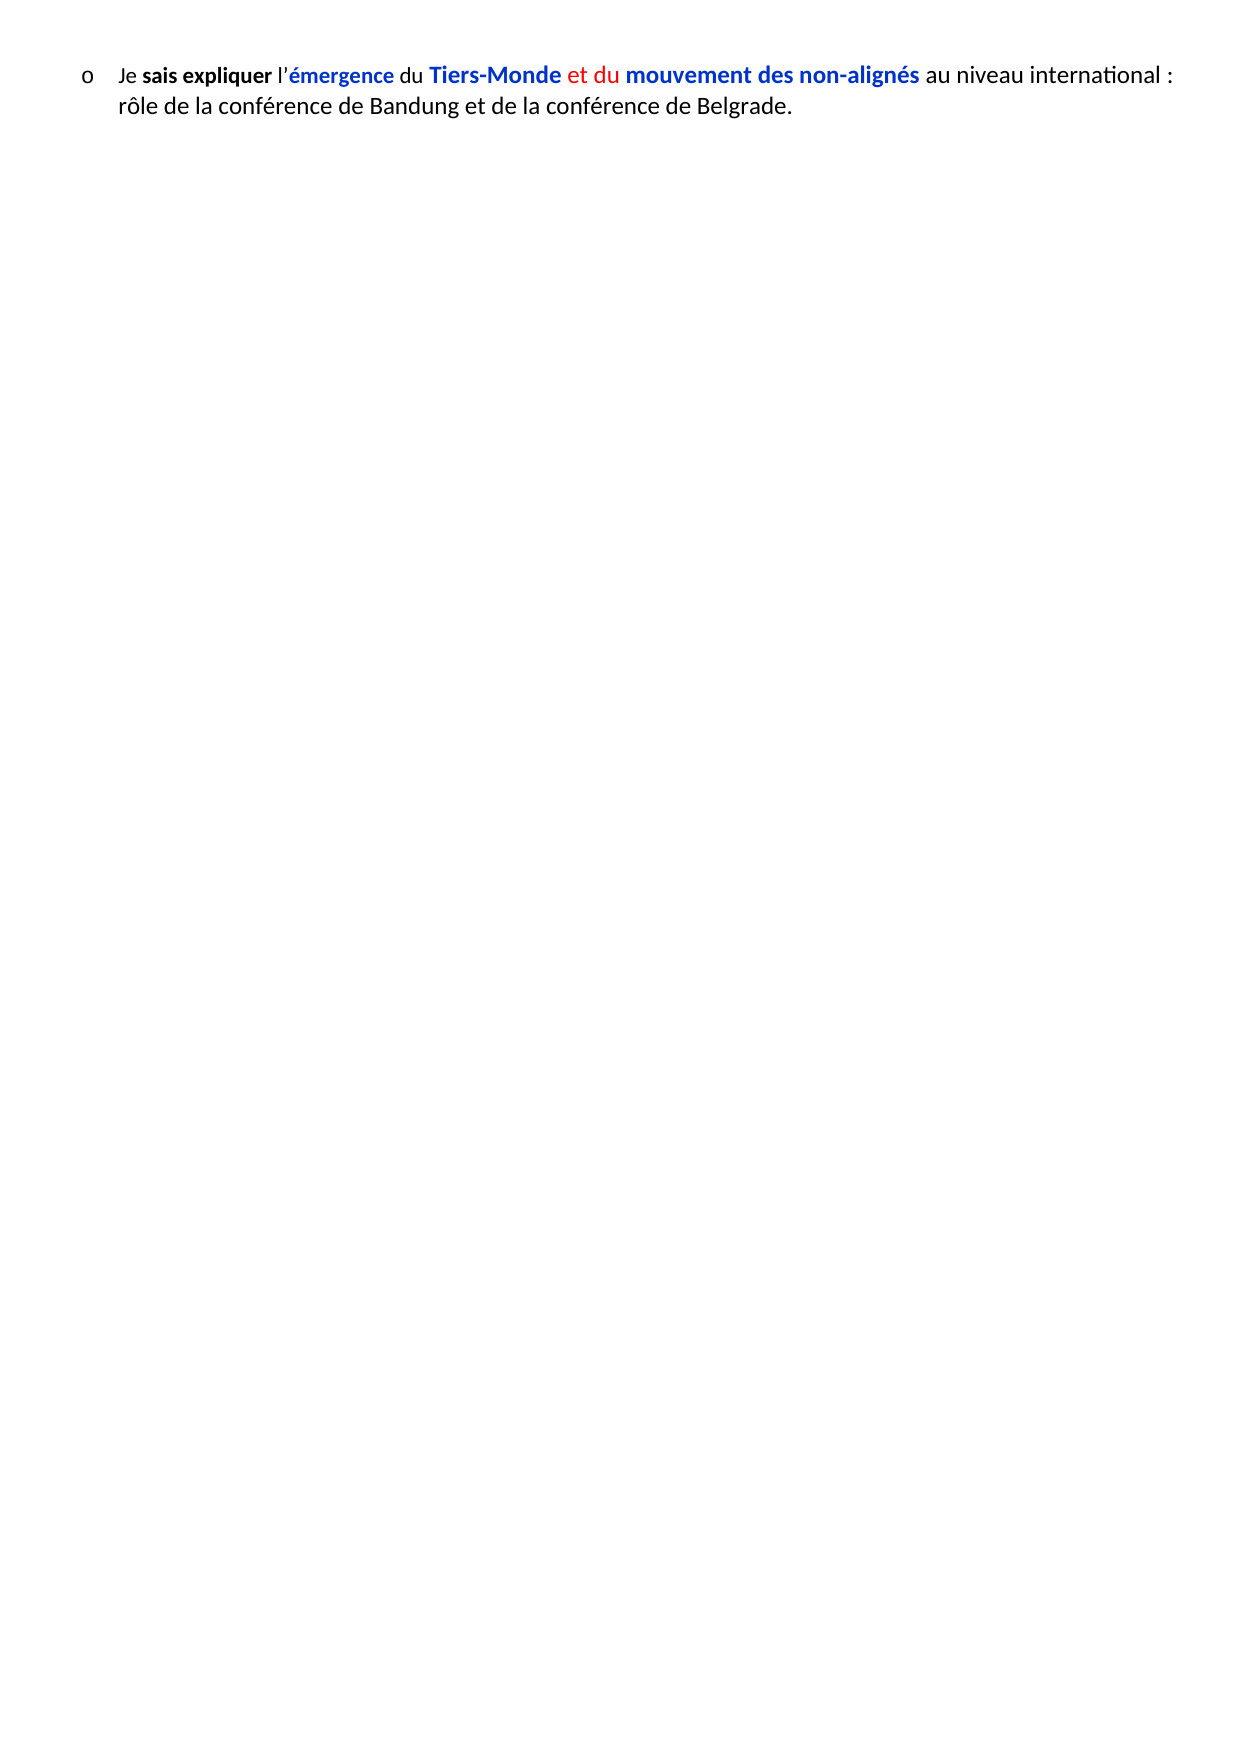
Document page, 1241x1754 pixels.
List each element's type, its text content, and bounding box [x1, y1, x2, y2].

list Je sais expliquer l’émergence du Tiers-Monde et du mouvement des non-alignés au niveau international : rôle de la conférence de Bandung et de la conférence de Belgrade. [81, 59, 1181, 121]
